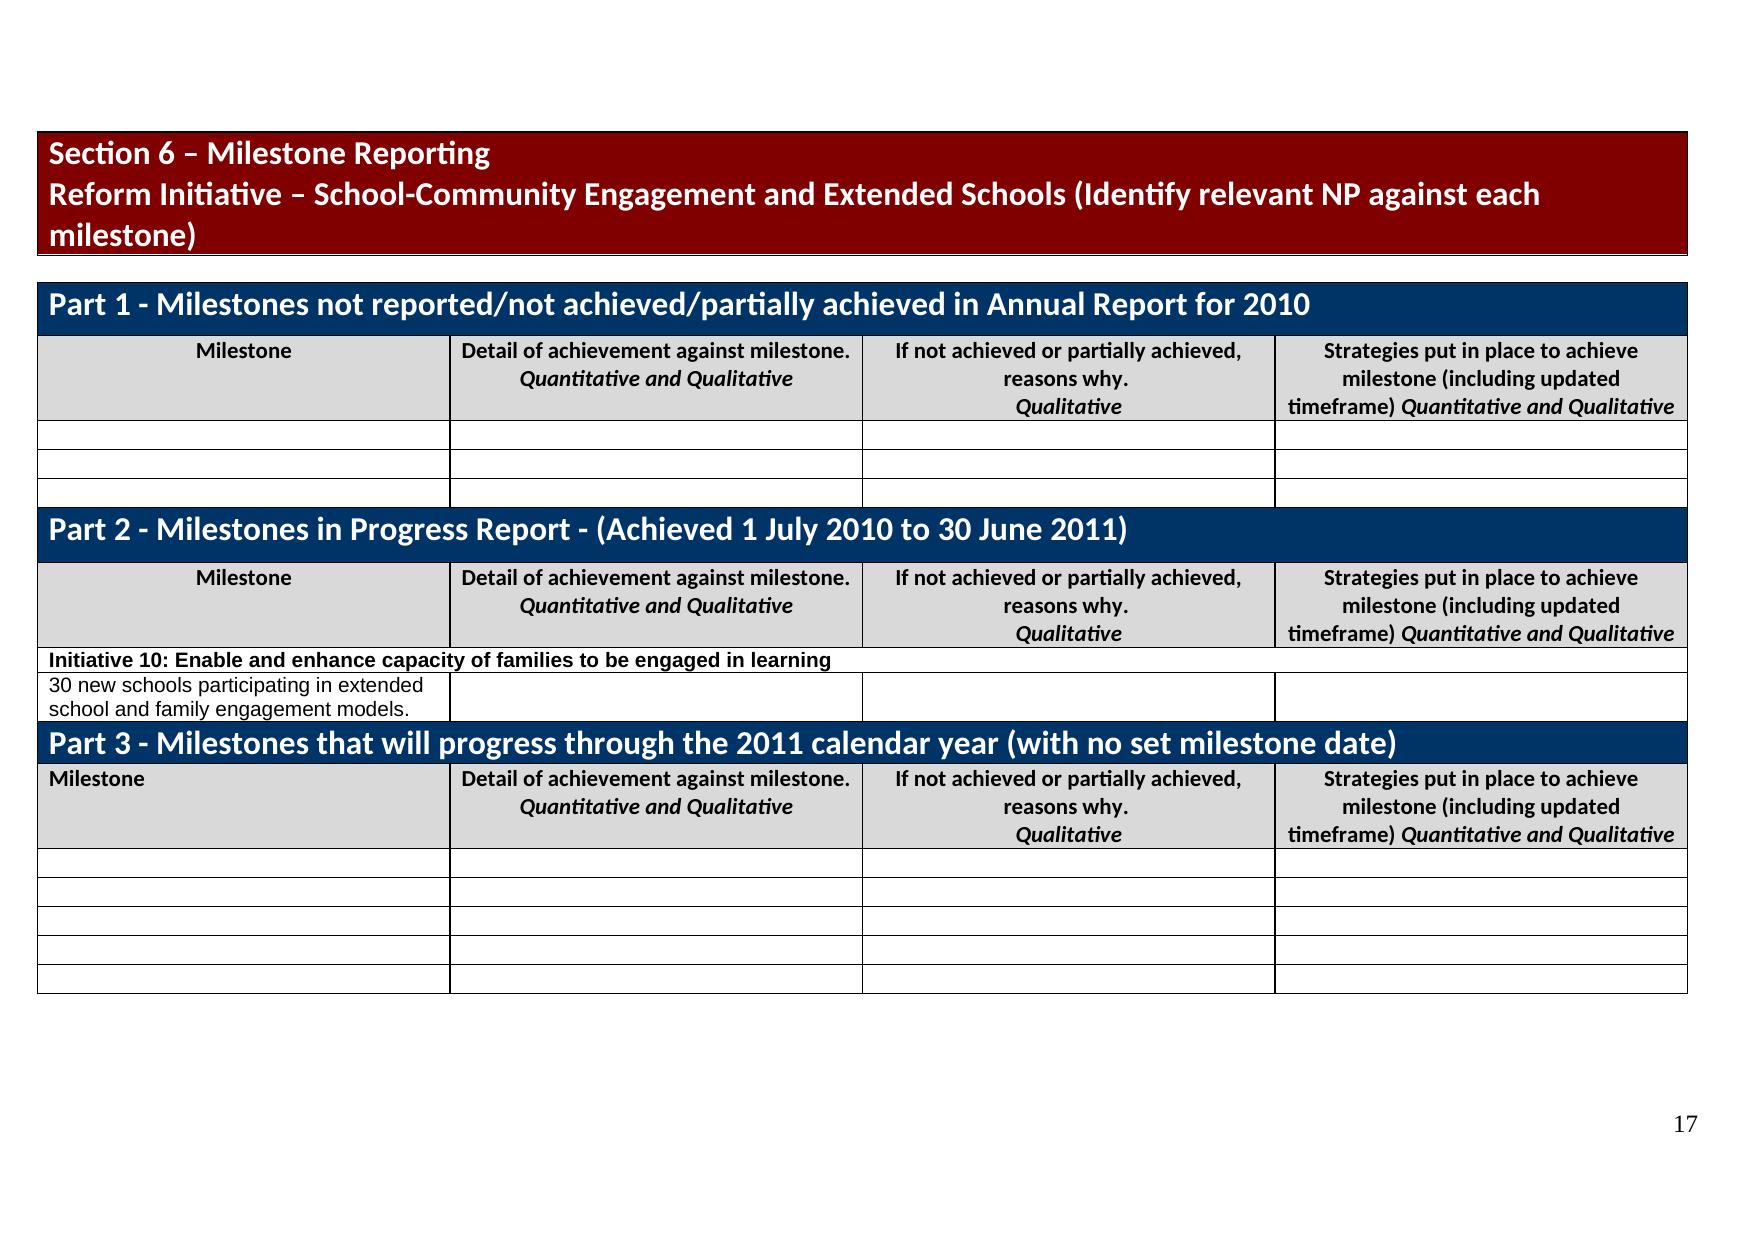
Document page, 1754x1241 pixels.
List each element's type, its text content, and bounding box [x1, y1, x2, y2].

table_cell If not achieved or partially achieved, reasons why. Qualitative [863, 764, 1274, 848]
table_cell Milestone [38, 336, 449, 420]
table_cell [1276, 878, 1687, 906]
table_cell [1276, 907, 1687, 935]
table_cell If not achieved or partially achieved, reasons why. Qualitative [863, 336, 1274, 420]
table_cell Detail of achievement against milestone. Quantitative and Qualitative [451, 563, 862, 647]
table_cell Milestone [38, 764, 449, 848]
table_cell Strategies put in place to achieve milestone (including updated timeframe) Quantitative and Qualitative [1276, 563, 1687, 647]
table_cell Strategies put in place to achieve milestone (including updated timeframe) Quantitative and Qualitative [1276, 336, 1687, 420]
table_cell [451, 673, 862, 721]
table_cell [1276, 421, 1687, 449]
table_cell [38, 878, 449, 906]
table_cell Part 2 - Milestones in Progress Report - (Achieved 1 July 2010 to 30 June 2011) [38, 508, 1687, 562]
table_cell [38, 479, 449, 507]
table_cell [38, 421, 449, 449]
table_cell [38, 965, 449, 993]
table_cell [863, 965, 1274, 993]
table_cell [38, 936, 449, 964]
table_cell [1276, 965, 1687, 993]
table_cell [1276, 450, 1687, 478]
table_header Section 6 – Milestone Reporting Reform Initiative – School-Community Engagement and Extended Schools (Identify relevant NP against each milestone) [38, 133, 1687, 254]
table_cell [863, 479, 1274, 507]
table_cell [863, 849, 1274, 877]
table_cell [863, 936, 1274, 964]
table_cell Detail of achievement against milestone. Quantitative and Qualitative [451, 764, 862, 848]
table_cell [451, 421, 862, 449]
table_cell [451, 878, 862, 906]
table_cell [451, 450, 862, 478]
table_cell Milestone [38, 563, 449, 647]
table_cell [863, 907, 1274, 935]
table_cell [451, 849, 862, 877]
table_cell [1276, 936, 1687, 964]
table_cell 30 new schools participating in extended school and family engagement models. [38, 673, 449, 721]
table_cell Initiative 10: Enable and enhance capacity of families to be engaged in learning [38, 648, 1687, 672]
table_cell If not achieved or partially achieved, reasons why. Qualitative [863, 563, 1274, 647]
table_cell [451, 907, 862, 935]
table_cell Detail of achievement against milestone. Quantitative and Qualitative [451, 336, 862, 420]
table_cell [451, 965, 862, 993]
table_cell [1276, 479, 1687, 507]
table_cell [38, 907, 449, 935]
table_cell [451, 479, 862, 507]
table_cell Strategies put in place to achieve milestone (including updated timeframe) Quantitative and Qualitative [1276, 764, 1687, 848]
table_cell [863, 450, 1274, 478]
table_cell [863, 673, 1274, 721]
table_cell [451, 936, 862, 964]
table_cell [1276, 673, 1687, 721]
table_cell [863, 878, 1274, 906]
table_cell [38, 450, 449, 478]
table_cell [38, 849, 449, 877]
table_cell [863, 421, 1274, 449]
table_cell Part 3 - Milestones that will progress through the 2011 calendar year (with no set milestone date) [38, 722, 1687, 763]
table_header Part 1 - Milestones not reported/not achieved/partially achieved in Annual Report for 2010 [38, 283, 1687, 335]
table_cell [1276, 849, 1687, 877]
